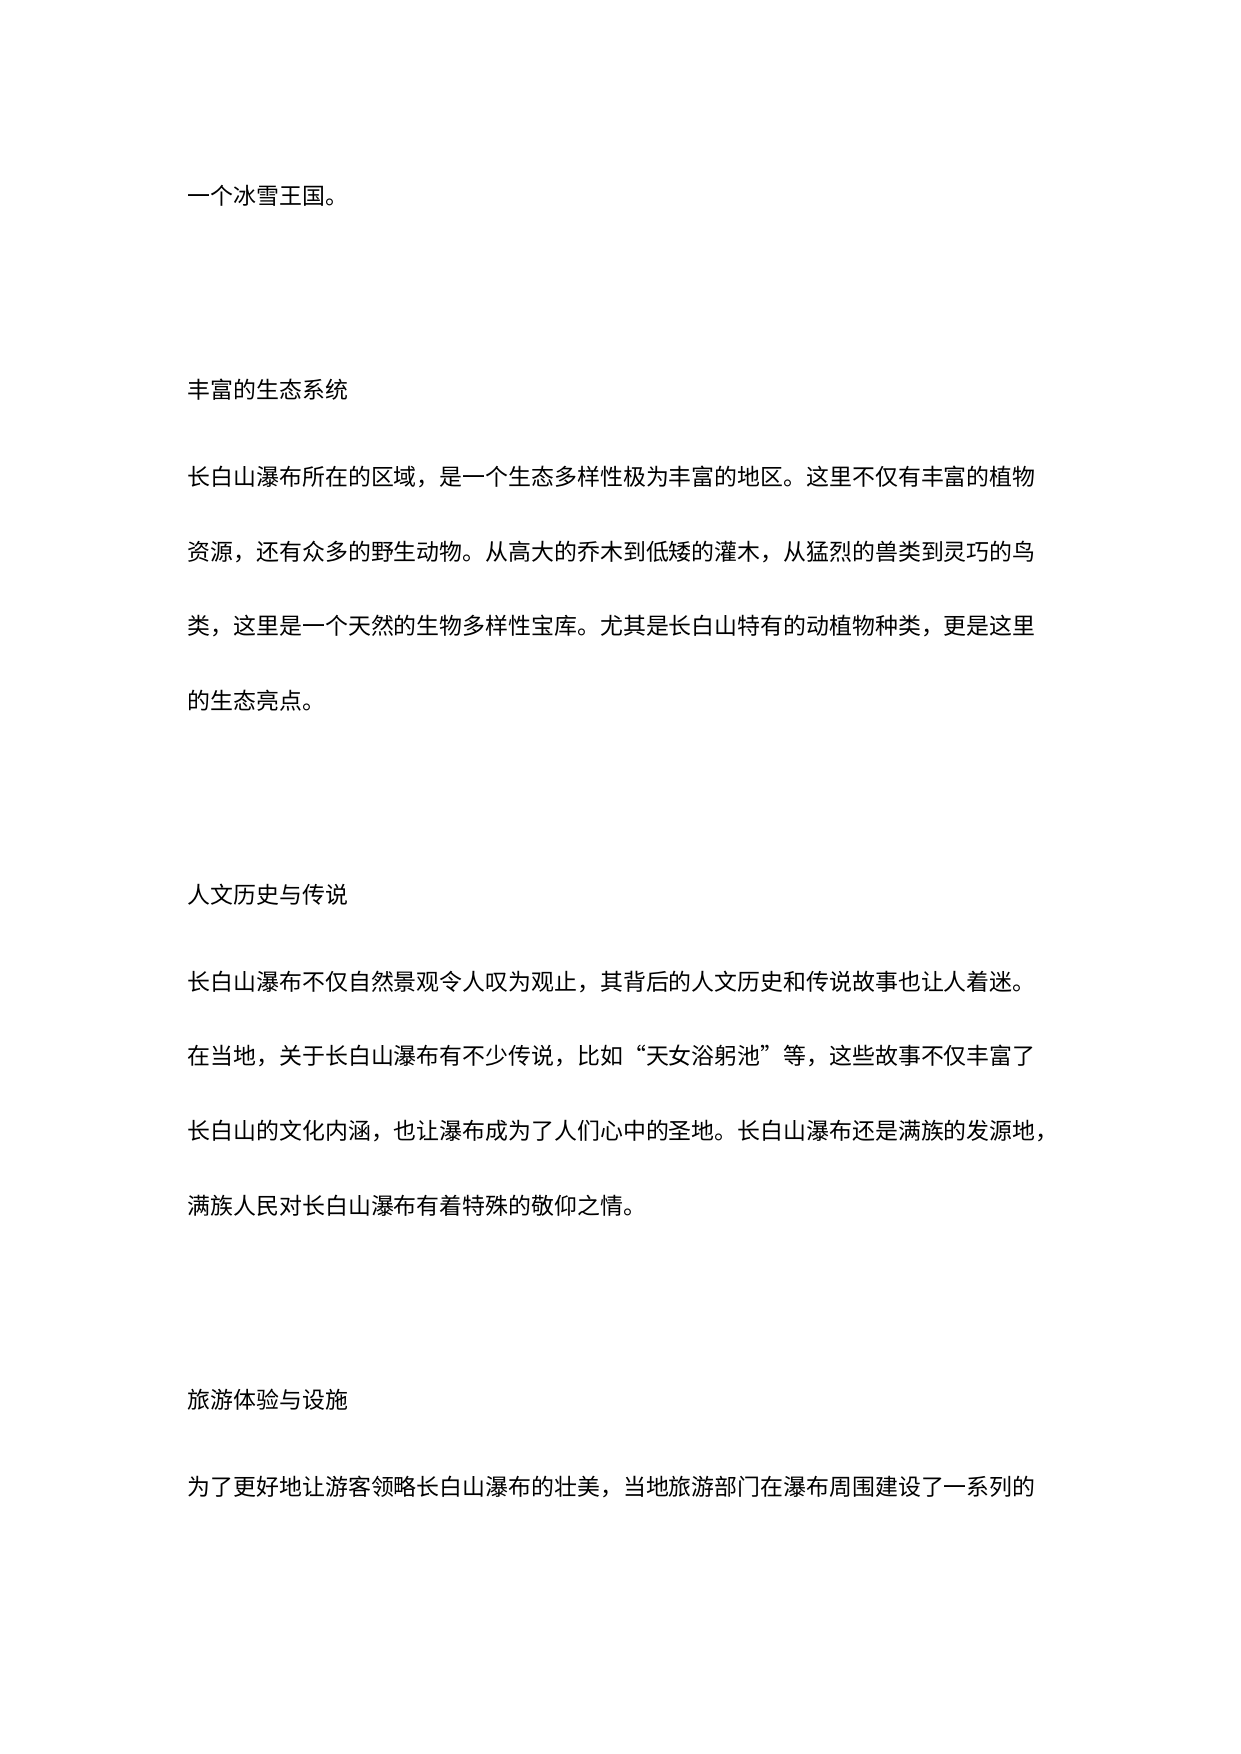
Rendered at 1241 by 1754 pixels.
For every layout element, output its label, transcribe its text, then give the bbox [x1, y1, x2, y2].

text 长白山瀑布所在的区域，是一个生态多样性极为丰富的地区。这里不仅有丰富的植物资源，还有众多的野生动物。从高大的乔木到低矮的灌木，从猛烈的兽类到灵巧的鸟类，这里是一个天然的生物多样性宝库。尤其是长白山特有的动植物种类，更是这里的生态亮点。 [187, 443, 1053, 732]
text 丰富的生态系统 [187, 356, 1053, 421]
text 长白山瀑布不仅自然景观令人叹为观止，其背后的人文历史和传说故事也让人着迷。在当地，关于长白山瀑布有不少传说，比如“天女浴躬池”等，这些故事不仅丰富了长白山的文化内涵，也让瀑布成为了人们心中的圣地。长白山瀑布还是满族的发源地，满族人民对长白山瀑布有着特殊的敬仰之情。 [187, 948, 1053, 1237]
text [187, 162, 1053, 227]
text 旅游体验与设施 [187, 1366, 1053, 1431]
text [187, 1453, 1053, 1518]
text 人文历史与传说 [187, 861, 1053, 926]
